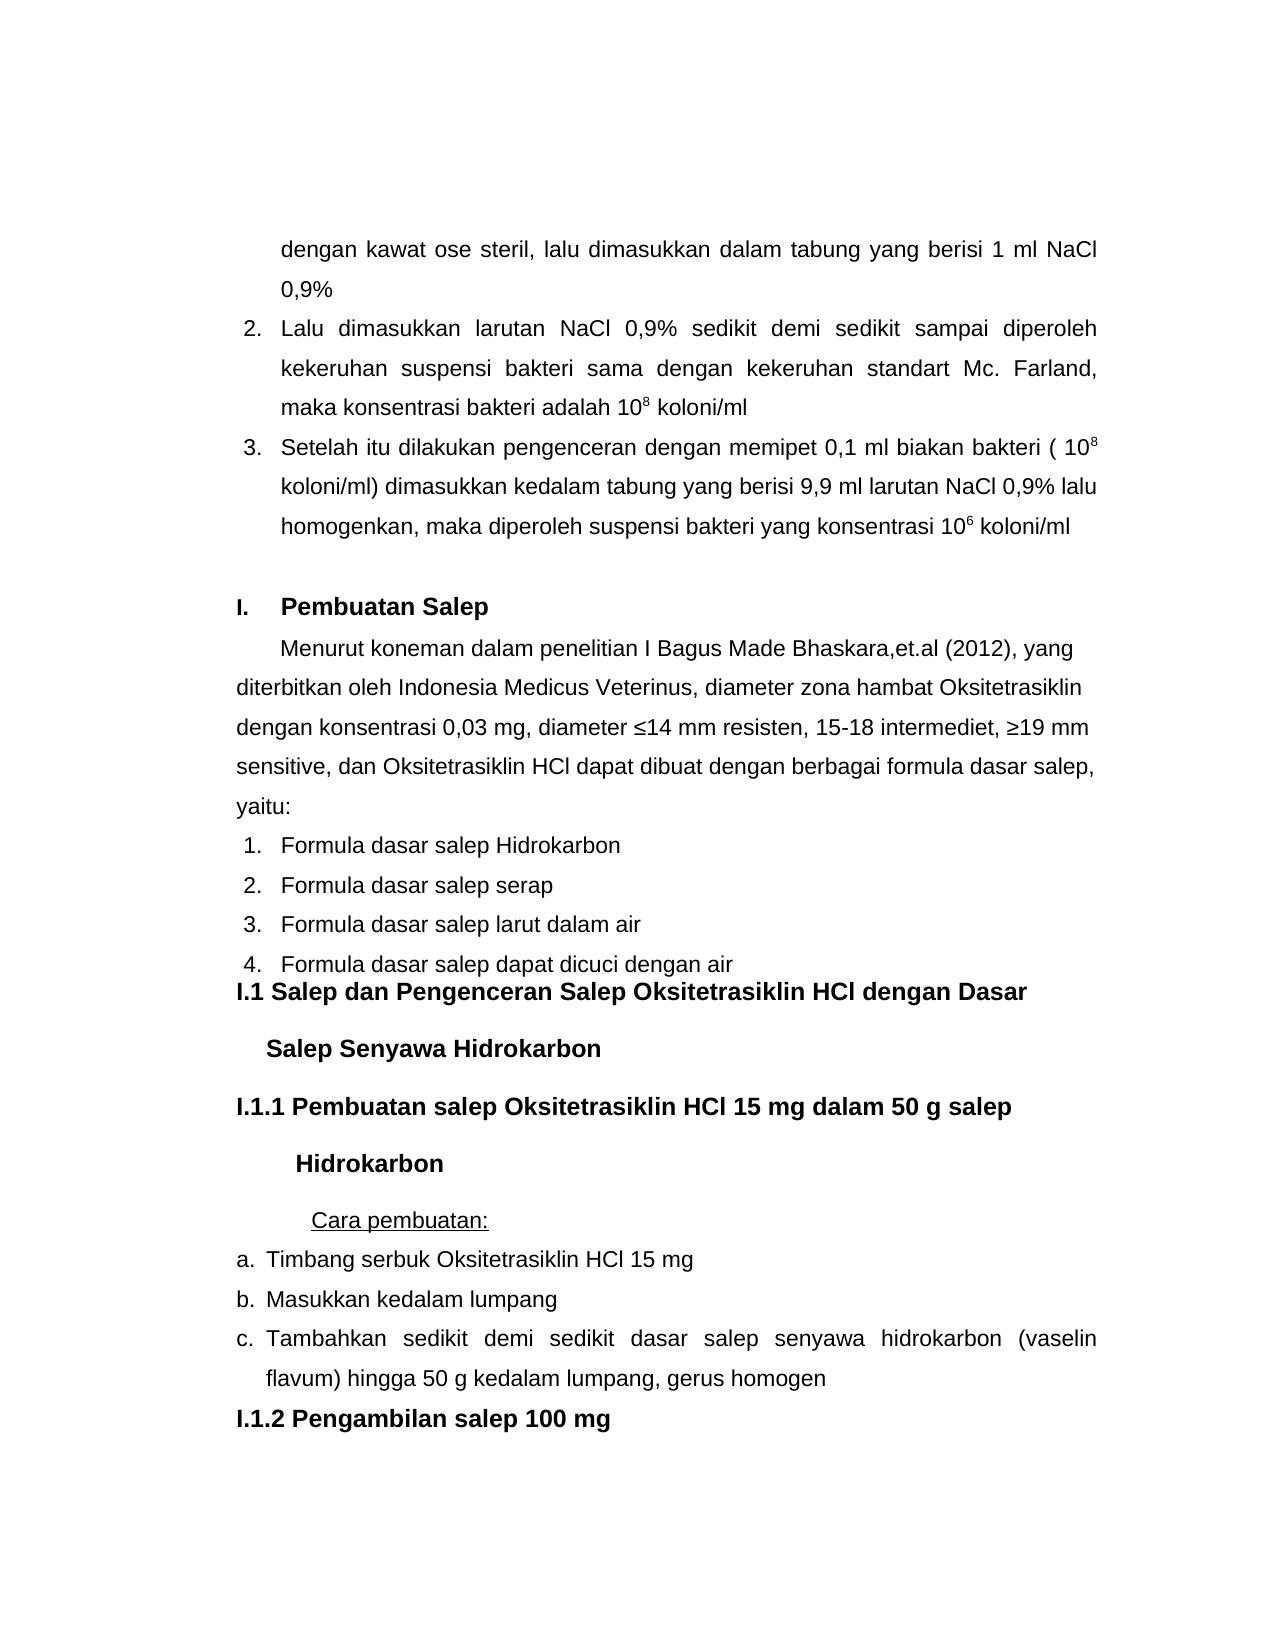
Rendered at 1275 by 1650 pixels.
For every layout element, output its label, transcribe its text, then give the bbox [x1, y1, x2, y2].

list Formula dasar salep dapat dicuci dengan air [243, 951, 1098, 977]
list Lalu dimasukkan larutan NaCl 0,9% sedikit demi sedikit sampai diperoleh kekeruhan suspensi bakteri sama dengan kekeruhan standart Mc. Farland, maka konsentrasi bakteri adalah 108 koloni/ml [243, 315, 1098, 421]
list Setelah itu dilakukan pengenceran dengan memipet 0,1 ml biakan bakteri ( 108 koloni/ml) dimasukkan kedalam tabung yang berisi 9,9 ml larutan NaCl 0,9% lalu homogenkan, maka diperoleh suspensi bakteri yang konsentrasi 106 koloni/ml [243, 434, 1098, 539]
list Masukkan kedalam lumpang [236, 1286, 1098, 1312]
list Formula dasar salep Hidrokarbon [243, 832, 1098, 858]
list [243, 236, 1098, 302]
list Formula dasar salep serap [243, 872, 1098, 898]
text I.1.1 Pembuatan salep Oksitetrasiklin HCl 15 mg dalam 50 g salep Hidrokarbon [236, 1092, 1098, 1178]
list Tambahkan sedikit demi sedikit dasar salep senyawa hidrokarbon (vaselin flavum) hingga 50 g kedalam lumpang, gerus homogen [236, 1325, 1098, 1391]
list Formula dasar salep larut dalam air [243, 911, 1098, 937]
text Menurut koneman dalam penelitian I Bagus Made Bhaskara,et.al (2012), yang diterbitkan oleh Indonesia Medicus Veterinus, diameter zona hambat Oksitetrasiklin dengan konsentrasi 0,03 mg, diameter ≤14 mm resisten, 15-18 intermediet, ≥19 mm sensitive, dan Oksitetrasiklin HCl dapat dibuat dengan berbagai formula dasar salep, yaitu: [236, 635, 1098, 819]
text I.1 Salep dan Pengenceran Salep Oksitetrasiklin HCl dengan Dasar Salep Senyawa Hidrokarbon [236, 977, 1098, 1063]
list Timbang serbuk Oksitetrasiklin HCl 15 mg [236, 1246, 1098, 1273]
text I.1.2 Pengambilan salep 100 mg [236, 1404, 1098, 1433]
text Cara pembuatan: [236, 1207, 1098, 1233]
list Pembuatan Salep [236, 592, 1098, 620]
